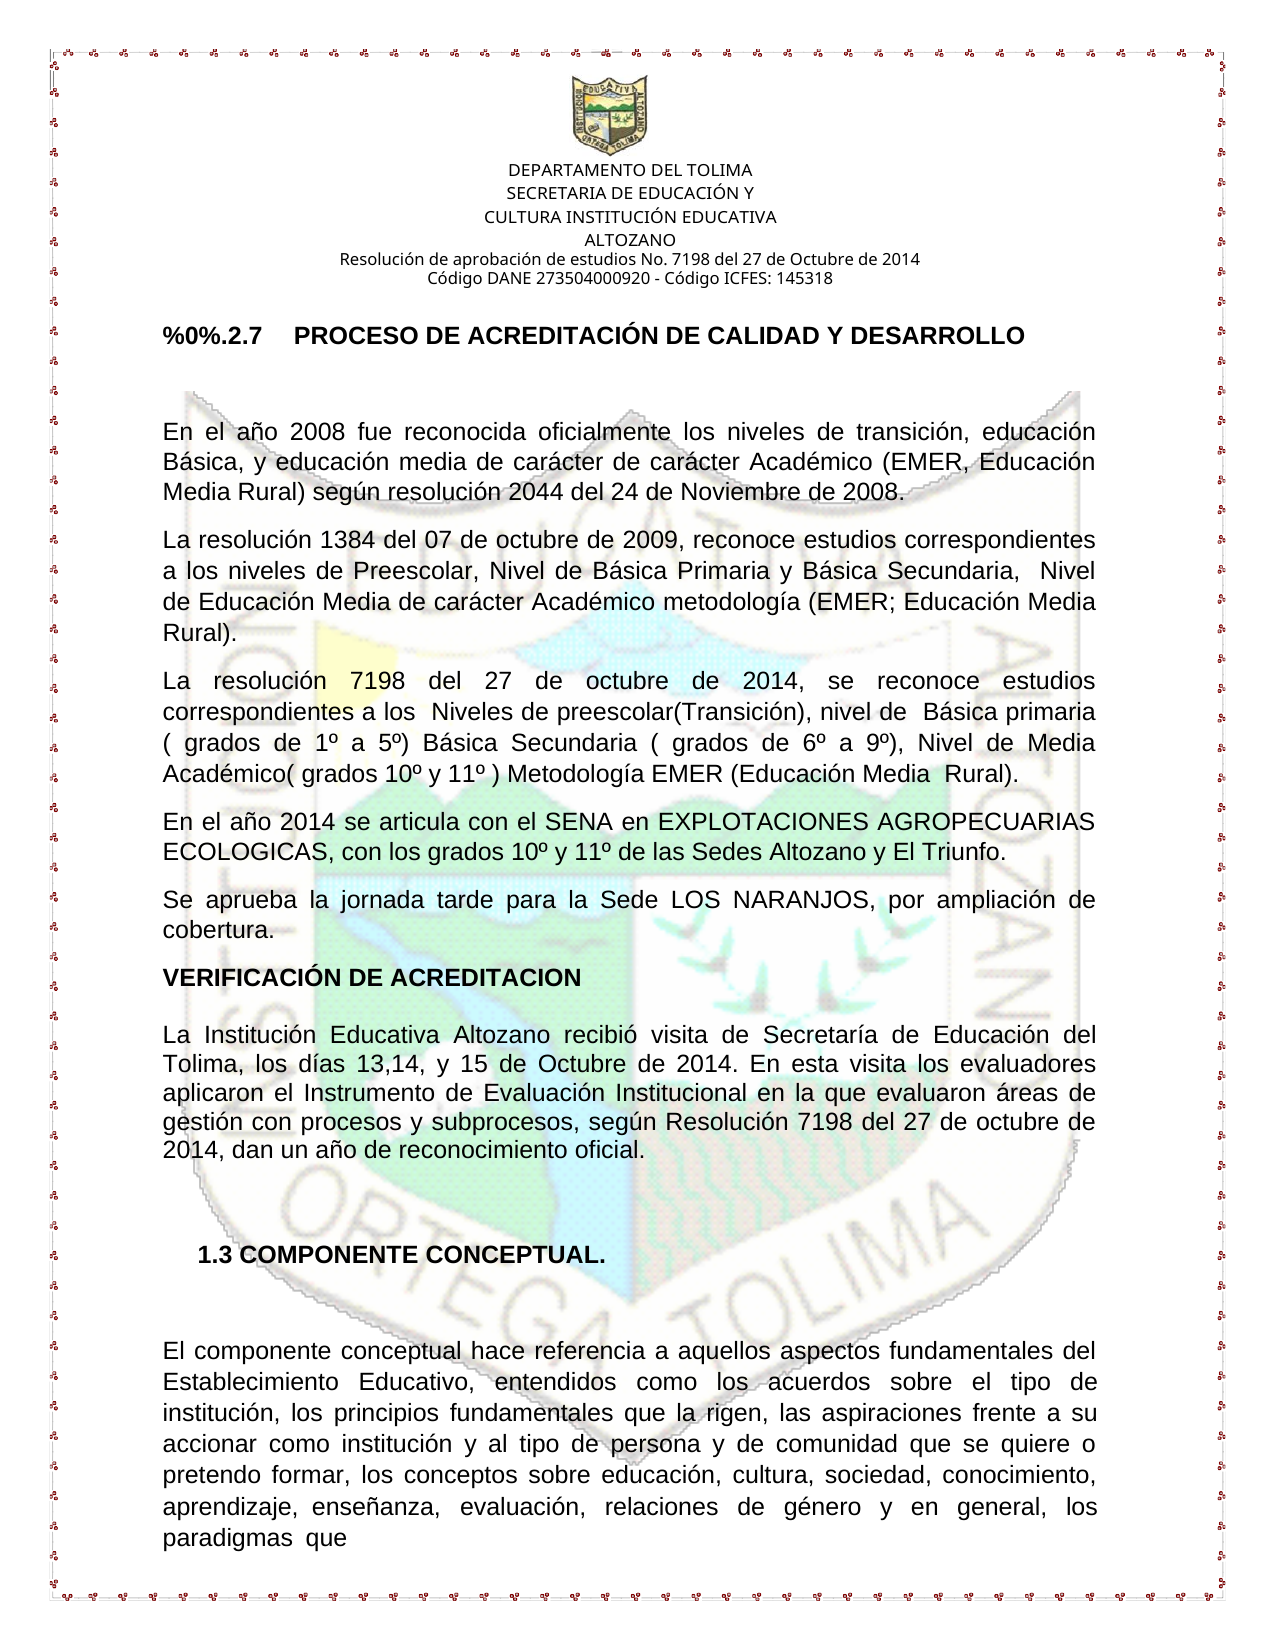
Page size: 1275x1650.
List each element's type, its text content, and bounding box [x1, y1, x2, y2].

text La resolución 1384 del 07 de octubre de 2009, reconoce estudios correspondientes a los niveles de Preescolar, Nivel de Básica Primaria y Básica Secundaria, Nivel de Educación Media de carácter Académico metodología (EMER; Educación Media Rural). [162, 525, 1098, 647]
text Código DANE 273504000920 - Código ICFES: 145318 [257, 269, 1003, 288]
subtitle PROCESO DE ACREDITACIÓN DE CALIDAD Y DESARROLLO [162, 321, 1114, 349]
text En el año 2014 se articula con el SENA en EXPLOTACIONES AGROPECUARIAS ECOLOGICAS, con los grados 10º y 11º de las Sedes Altozano y El Triunfo. [162, 807, 1097, 866]
text La Institución Educativa Altozano recibió visita de Secretaría de Educación del Tolima, los días 13,14, y 15 de Octubre de 2014. En esta visita los evaluadores aplicaron el Instrumento de Evaluación Institucional en la que evaluaron áreas de gestión con procesos y subprocesos, según Resolución 7198 del 27 de octubre de 2014, dan un año de reconocimiento oficial. [162, 1020, 1098, 1164]
text Resolución de aprobación de estudios No. 7198 del 27 de Octubre de 2014 [257, 252, 1003, 269]
picture [49, 49, 1226, 1601]
subtitle VERIFICACIÓN DE ACREDITACION [162, 963, 1114, 991]
text DEPARTAMENTO DEL TOLIMA SECRETARIA DE EDUCACIÓN Y CULTURA INSTITUCIÓN EDUCATIVA ALTOZANO [474, 158, 786, 251]
text El componente conceptual hace referencia a aquellos aspectos fundamentales del Establecimiento Educativo, entendidos como los acuerdos sobre el tipo de institución, los principios fundamentales que la rigen, las aspiraciones frente a su accionar como institución y al tipo de persona y de comunidad que se quiere o pretendo formar, los conceptos sobre educación, cultura, sociedad, conocimiento, aprendizaje, enseñanza, evaluación, relaciones de género y en general, los paradigmas que [162, 1336, 1098, 1551]
subtitle COMPONENTE CONCEPTUAL. [197, 1240, 1114, 1269]
text En el año 2008 fue reconocida oficialmente los niveles de transición, educación Básica, y educación media de carácter de carácter Académico (EMER, Educación Media Rural) según resolución 2044 del 24 de Noviembre de 2008. [162, 417, 1097, 506]
text Se aprueba la jornada tarde para la Sede LOS NARANJOS, por ampliación de cobertura. [162, 885, 1098, 944]
text La resolución 7198 del 27 de octubre de 2014, se reconoce estudios correspondientes a los Niveles de preescolar(Transición), nivel de Básica primaria ( grados de 1º a 5º) Básica Secundaria ( grados de 6º a 9º), Nivel de Media Académico( grados 10º y 11º ) Metodología EMER (Educación Media Rural). [162, 666, 1097, 788]
